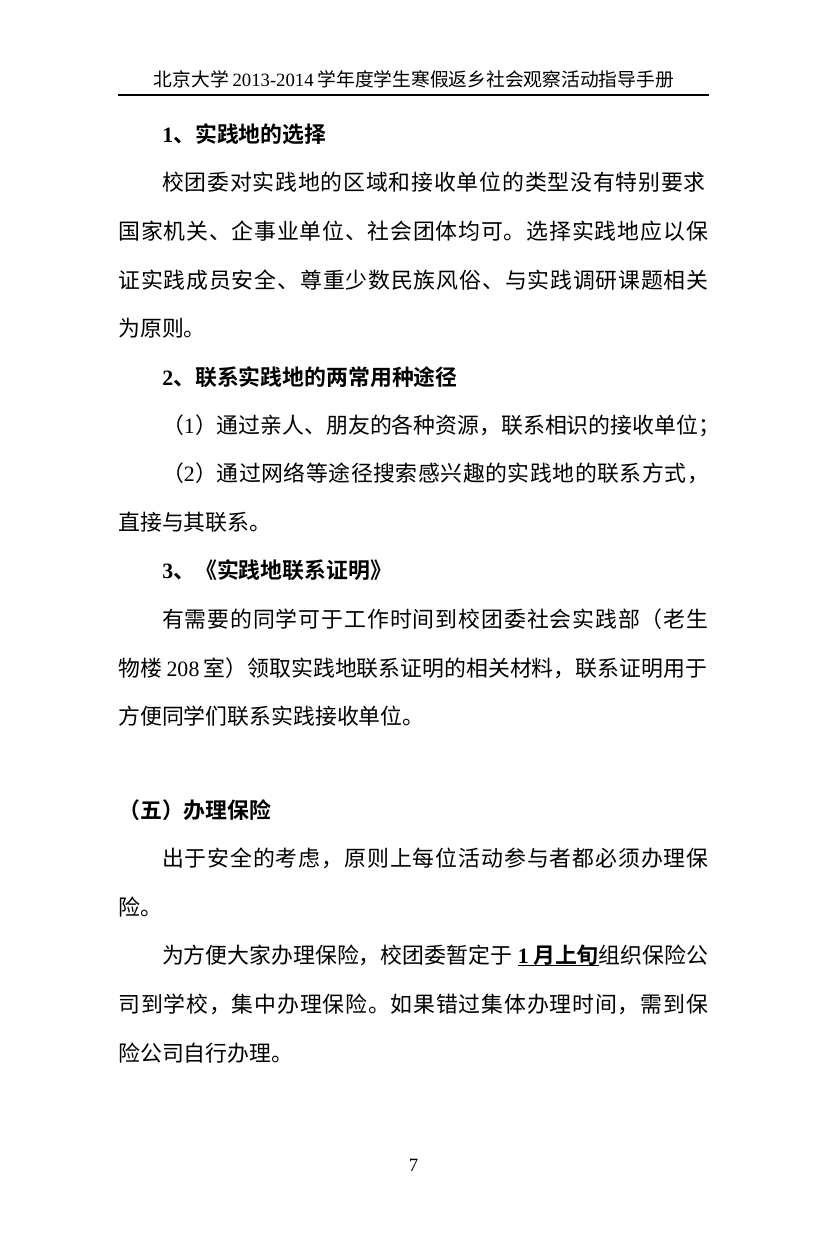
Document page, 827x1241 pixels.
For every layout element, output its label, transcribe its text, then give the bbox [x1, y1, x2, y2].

text 3、《实践地联系证明》 [118, 553, 709, 586]
text 为方便大家办理保险，校团委暂定于1月上旬组织保险公司到学校，集中办理保险。如果错过集体办理时间，需到保险公司自行办理。 [118, 938, 709, 1068]
text （五）办理保险 [118, 792, 709, 825]
text 出于安全的考虑，原则上每位活动参与者都必须办理保险。 [118, 841, 709, 922]
text 2、联系实践地的两常用种途径 [118, 359, 709, 392]
list 通过网络等途径搜索感兴趣的实践地的联系方式，直接与其联系。 [118, 456, 709, 537]
text 1、实践地的选择 [118, 116, 709, 149]
text 校团委对实践地的区域和接收单位的类型没有特别要求，国家机关、企事业单位、社会团体均可。选择实践地应以保证实践成员安全、尊重少数民族风俗、与实践调研课题相关为原则。 [118, 165, 709, 343]
list 通过亲人、朋友的各种资源，联系相识的接收单位； [118, 408, 709, 440]
text 有需要的同学可于工作时间到校团委社会实践部（老生物楼208室）领取实践地联系证明的相关材料，联系证明用于方便同学们联系实践接收单位。 [118, 601, 709, 731]
